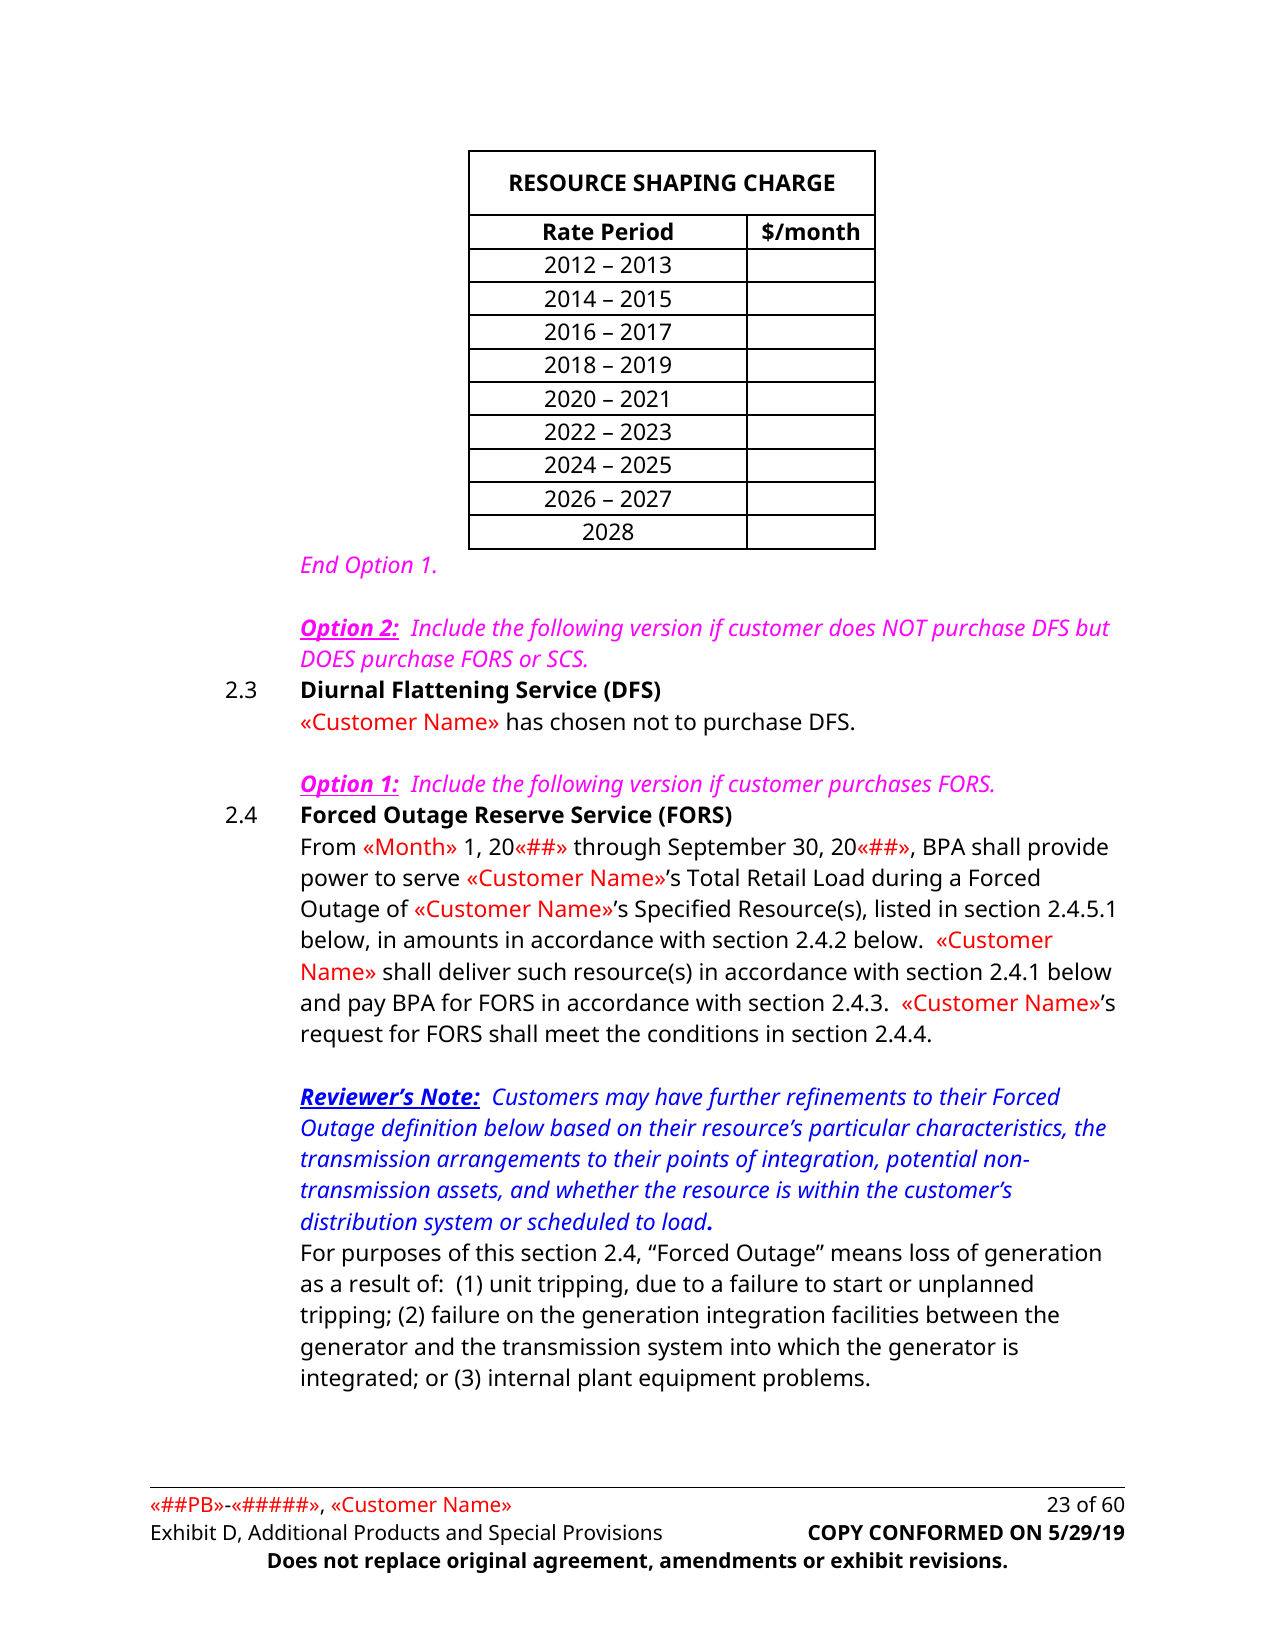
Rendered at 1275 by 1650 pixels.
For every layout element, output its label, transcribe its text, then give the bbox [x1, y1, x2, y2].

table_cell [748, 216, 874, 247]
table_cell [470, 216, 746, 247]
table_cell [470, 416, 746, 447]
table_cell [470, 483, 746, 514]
text «Customer Name» has chosen not to purchase DFS. [300, 706, 1125, 737]
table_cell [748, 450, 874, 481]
text For purposes of this section 2.4, “Forced Outage” means loss of generation as a result of: (1) unit tripping, due to a failure to start or unplanned tripping; (2) failure on the generation integration facilities between the generator and the transmission system into which the generator is integrated; or (3) internal plant equipment problems. [300, 1237, 1125, 1393]
text Reviewer’s Note: Customers may have further refinements to their Forced Outage definition below based on their resource’s particular characteristics, the transmission arrangements to their points of integration, potential non-transmission assets, and whether the resource is within the customer’s distribution system or scheduled to load. [300, 1081, 1125, 1237]
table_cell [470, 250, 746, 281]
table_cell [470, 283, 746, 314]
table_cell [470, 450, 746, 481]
text From «Month» 1, 20«##» through September 30, 20«##», BPA shall provide power to serve «Customer Name»’s Total Retail Load during a Forced Outage of «Customer Name»’s Specified Resource(s), listed in section 2.4.5.1 below, in amounts in accordance with section 2.4.2 below. «Customer Name» shall deliver such resource(s) in accordance with section 2.4.1 below and pay BPA for FORS in accordance with section 2.4.3. «Customer Name»’s request for FORS shall meet the conditions in section 2.4.4. [300, 831, 1125, 1049]
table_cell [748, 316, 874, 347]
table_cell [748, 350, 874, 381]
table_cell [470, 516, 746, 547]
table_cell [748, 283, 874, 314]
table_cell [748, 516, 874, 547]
text Option 1: Include the following version if customer purchases FORS. [300, 768, 1125, 799]
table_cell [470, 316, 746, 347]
text 2.4 Forced Outage Reserve Service (FORS) (08/18/2016 Version) [225, 799, 1125, 831]
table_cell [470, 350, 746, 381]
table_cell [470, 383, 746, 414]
text Option 2: Include the following version if customer does NOT purchase DFS but DOES purchase FORS or SCS. [300, 612, 1125, 674]
text 2.3 Diurnal Flattening Service (DFS) (06/02/2009 Version) [225, 674, 1125, 706]
text End Option 1. [300, 549, 1125, 581]
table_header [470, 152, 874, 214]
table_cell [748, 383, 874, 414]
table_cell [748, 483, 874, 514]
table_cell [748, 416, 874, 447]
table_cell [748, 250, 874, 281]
